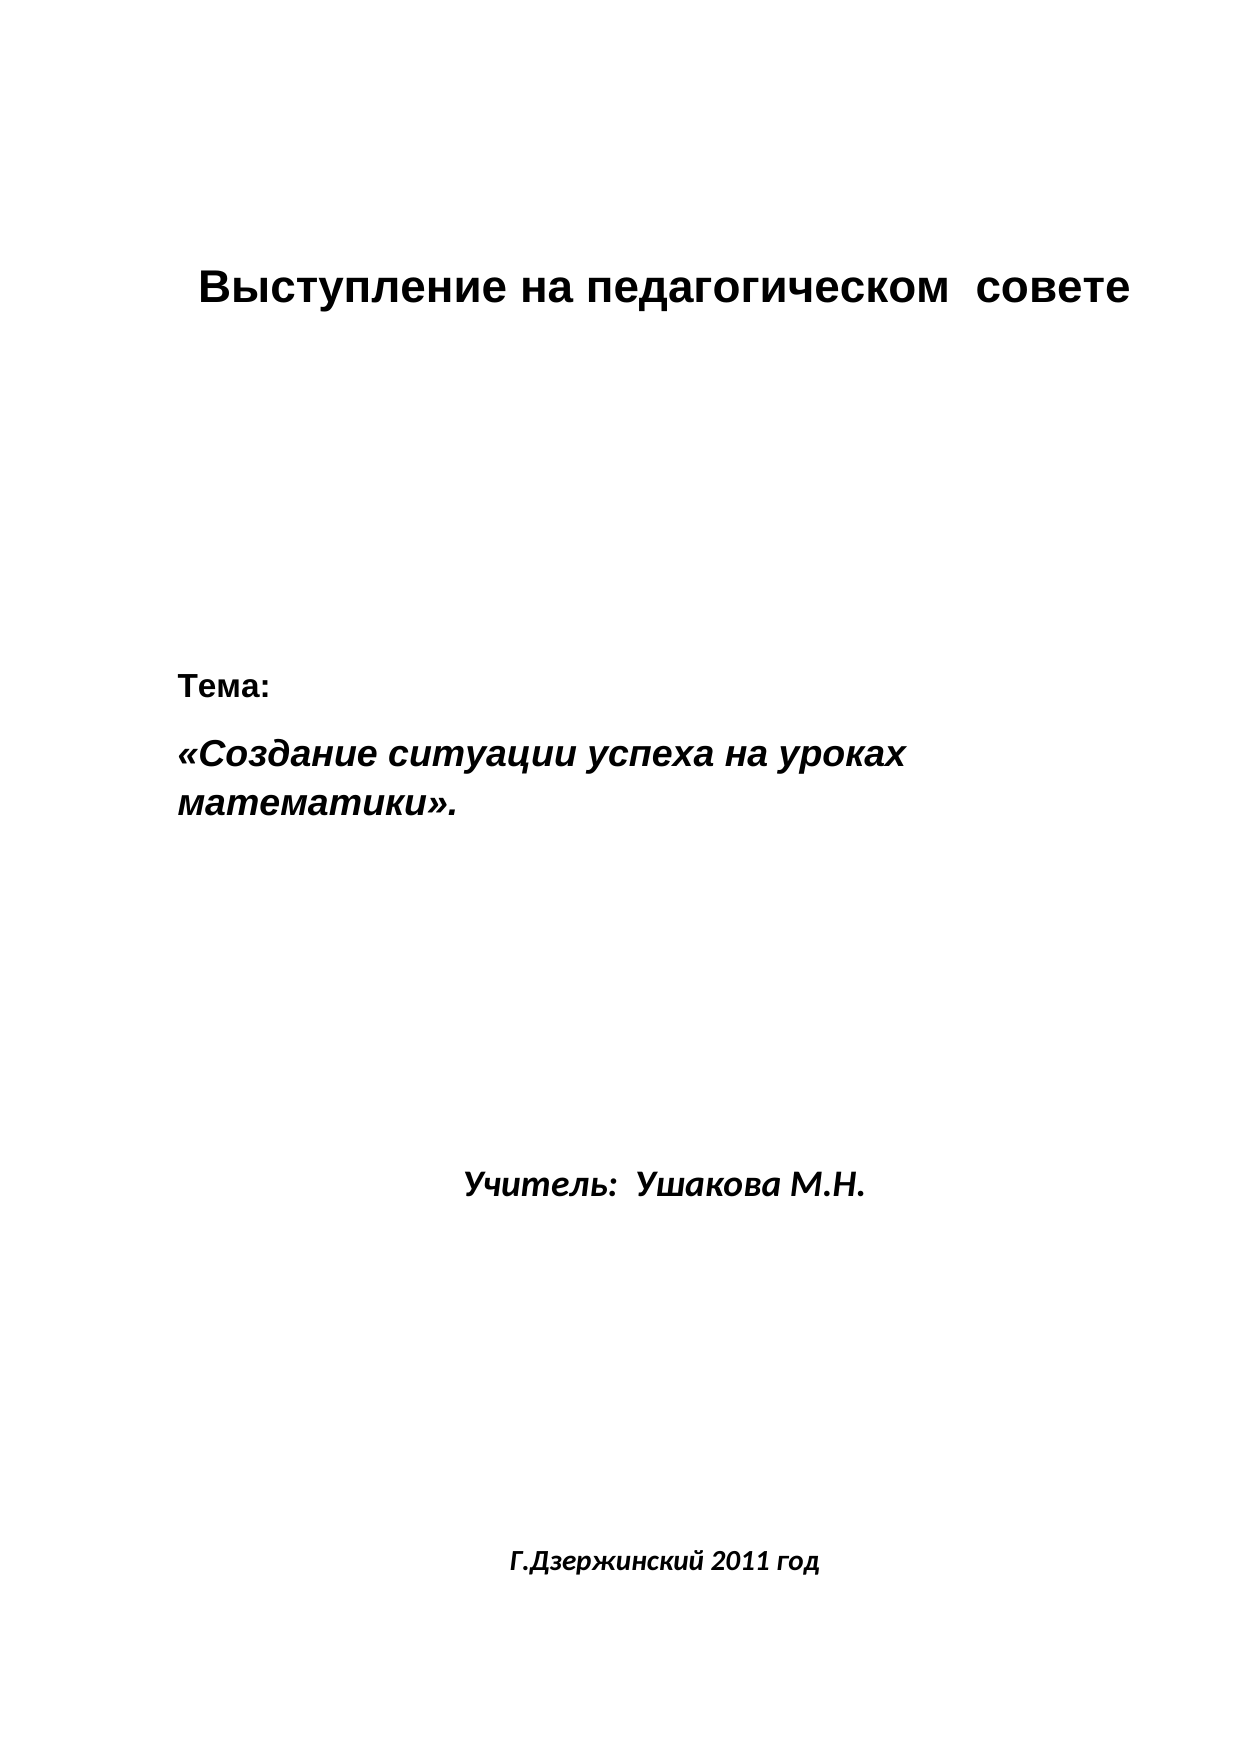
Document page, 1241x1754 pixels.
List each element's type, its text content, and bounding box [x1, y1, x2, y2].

text Учитель: Ушакова М.Н. [177, 1160, 1152, 1206]
text Выступление на педагогическом совете [177, 260, 1152, 312]
text Г.Дзержинский 2011 год [177, 1542, 1152, 1578]
text «Создание ситуации успеха на уроках математики». [177, 731, 1152, 824]
text Тема: [177, 666, 1152, 704]
